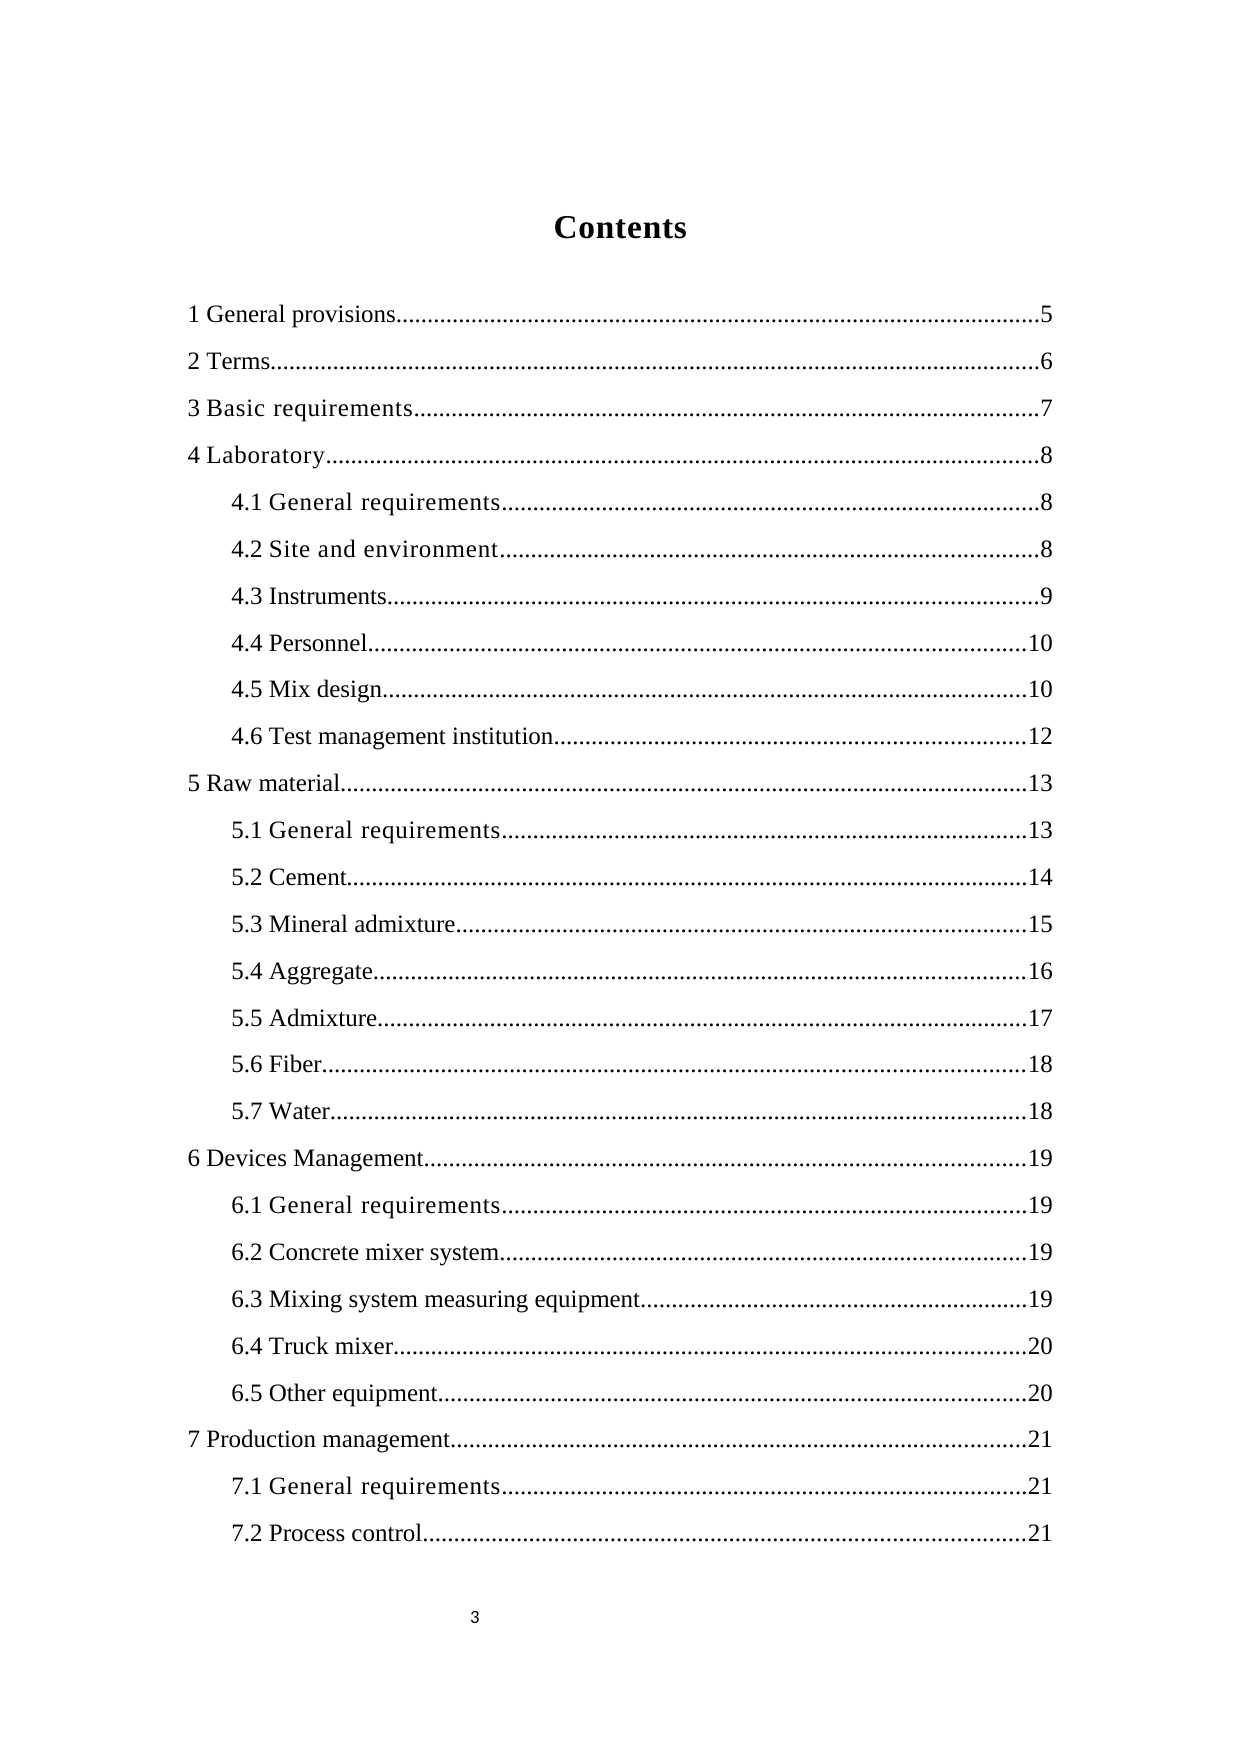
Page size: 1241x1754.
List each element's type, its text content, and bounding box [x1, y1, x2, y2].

text 3 Basic requirements 7 [187, 391, 1053, 424]
text 7.2 Process control 21 [231, 1516, 1053, 1549]
text 5.5 Admixture 17 [231, 1001, 1053, 1033]
text 4.3 Instruments 9 [231, 579, 1053, 611]
text 6.5 Other equipment 20 [231, 1376, 1053, 1408]
text 4.5 Mix design 10 [231, 673, 1053, 705]
text 1 General provisions 5 [187, 298, 1053, 330]
text 6 Devices Management 19 [187, 1141, 1053, 1174]
text 7 Production management 21 [187, 1423, 1053, 1455]
text 5.3 Mineral admixture 15 [231, 907, 1053, 939]
text 5.2 Cement 14 [231, 860, 1053, 893]
text 5.1 General requirements 13 [231, 813, 1053, 846]
text 5.7 Water 18 [231, 1094, 1053, 1127]
text 6.1 General requirements 19 [231, 1188, 1053, 1221]
text 4.2 Site and environment 8 [231, 532, 1053, 564]
text 5 Raw material 13 [187, 766, 1053, 799]
text 4.6 Test management institution 12 [231, 719, 1053, 752]
text 5.6 Fiber 18 [231, 1048, 1053, 1080]
text 4.1 General requirements 8 [231, 485, 1053, 518]
text 6.2 Concrete mixer system 19 [231, 1235, 1053, 1268]
text 6.3 Mixing system measuring equipment 19 [231, 1282, 1053, 1314]
text 4.4 Personnel 10 [231, 626, 1053, 658]
text 4 Laboratory 8 [187, 438, 1053, 471]
text 6.4 Truck mixer 20 [231, 1329, 1053, 1361]
text Contents [187, 194, 1053, 259]
text 7.1 General requirements 21 [231, 1469, 1053, 1502]
text 2 Terms 6 [187, 344, 1053, 377]
text 5.4 Aggregate 16 [231, 954, 1053, 986]
